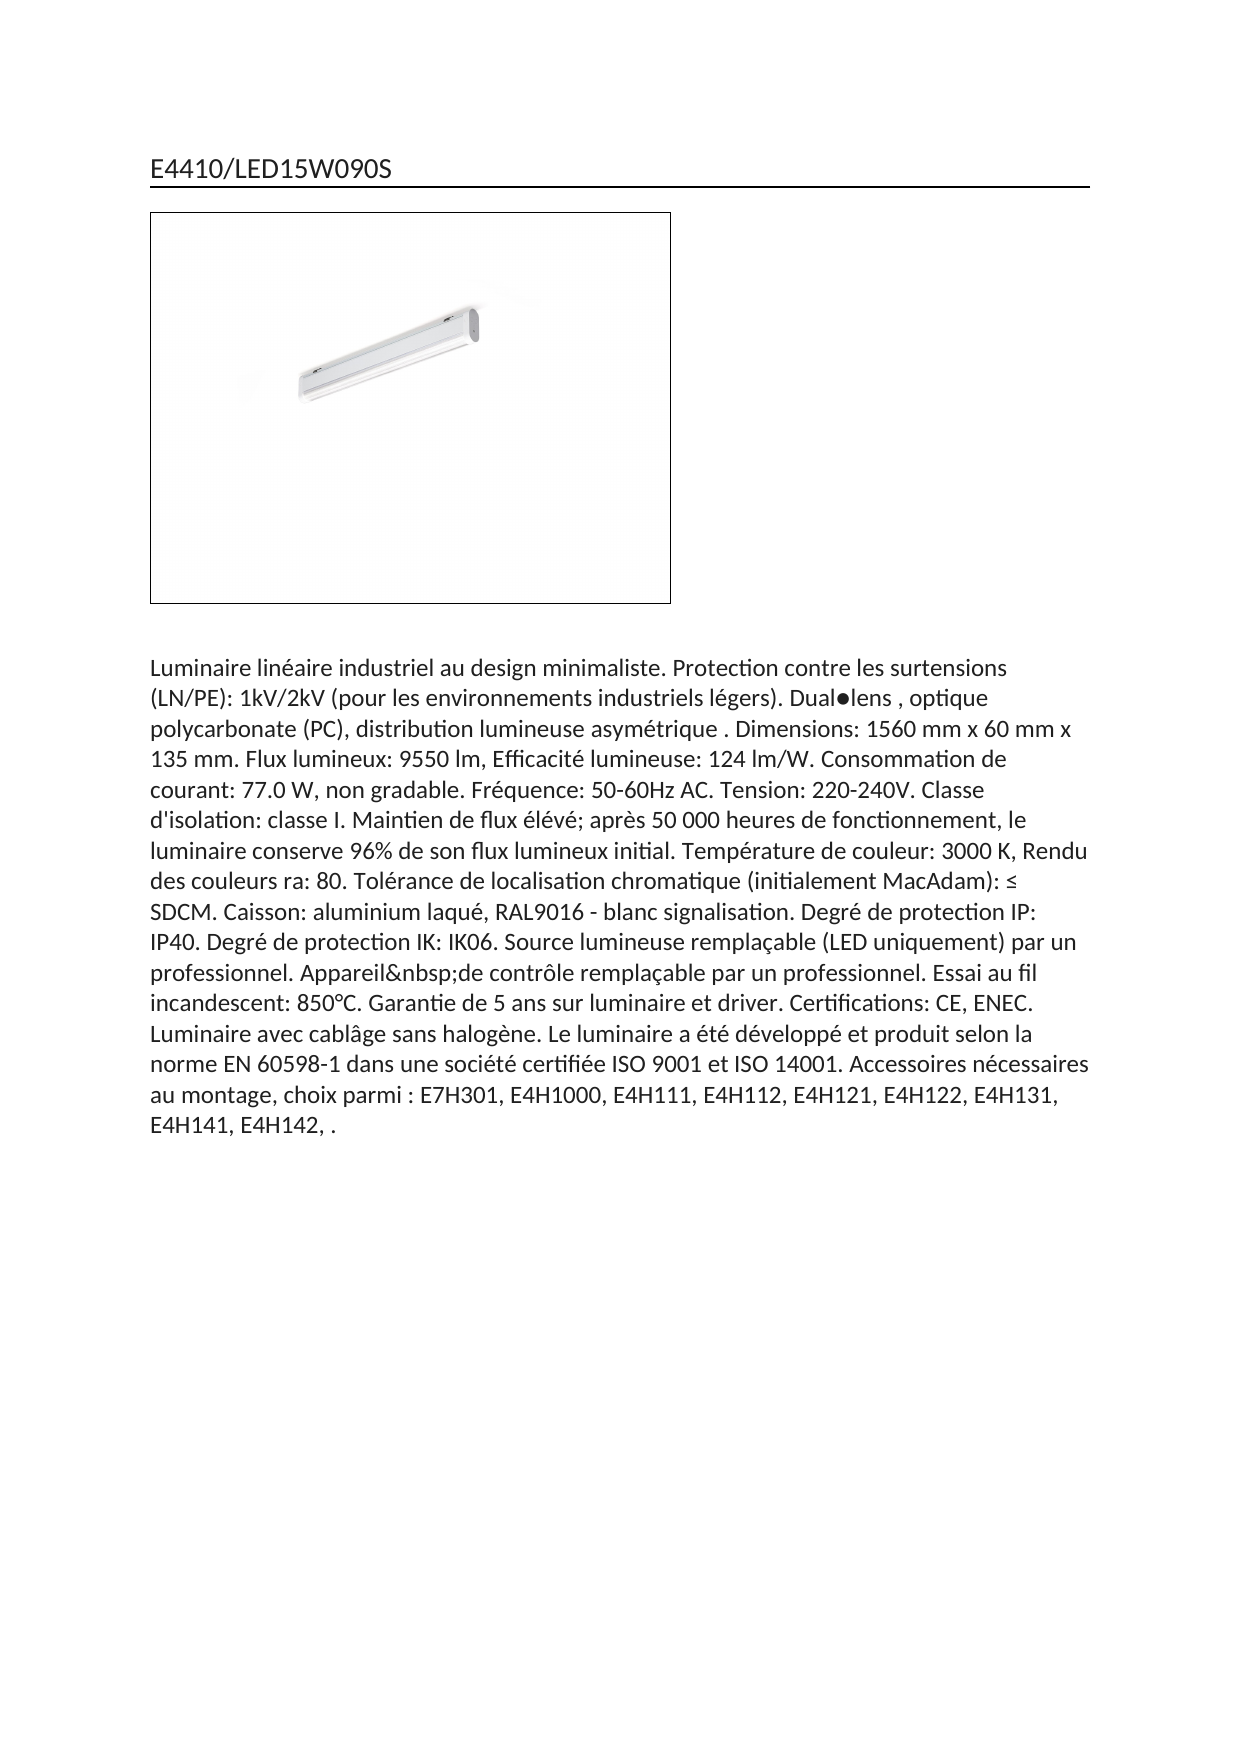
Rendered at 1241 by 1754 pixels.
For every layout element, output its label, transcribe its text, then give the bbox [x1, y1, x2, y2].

text E4410/LED15W090S [150, 150, 1090, 186]
picture [151, 213, 670, 603]
text Luminaire linéaire industriel au design minimaliste. Protection contre les surtensions (LN/PE): 1kV/2kV (pour les environnements industriels légers). Dual●lens , optique polycarbonate (PC), distribution lumineuse asymétrique . Dimensions: 1560 mm x 60 mm x 135 mm. Flux lumineux: 9550 lm, Efficacité lumineuse: 124 lm/W. Consommation de courant: 77.0 W, non gradable. Fréquence: 50-60Hz AC. Tension: 220-240V. Classe d'isolation: classe I. Maintien de flux élévé; après 50 000 heures de fonctionnement, le luminaire conserve 96% de son flux lumineux initial. Température de couleur: 3000 K, Rendu des couleurs ra: 80. Tolérance de localisation chromatique (initialement MacAdam): ≤ SDCM. Caisson: aluminium laqué, RAL9016 - blanc signalisation. Degré de protection IP: IP40. Degré de protection IK: IK06. Source lumineuse remplaçable (LED uniquement) par un professionnel. Appareil&nbsp;de contrôle remplaçable par un professionnel. Essai au fil incandescent: 850°C. Garantie de 5 ans sur luminaire et driver. Certifications: CE, ENEC. Luminaire avec cablâge sans halogène. Le luminaire a été développé et produit selon la norme EN 60598-1 dans une société certifiée ISO 9001 et ISO 14001. Accessoires nécessaires au montage, choix parmi : E7H301, E4H1000, E4H111, E4H112, E4H121, E4H122, E4H131, E4H141, E4H142, . [150, 652, 1090, 1140]
